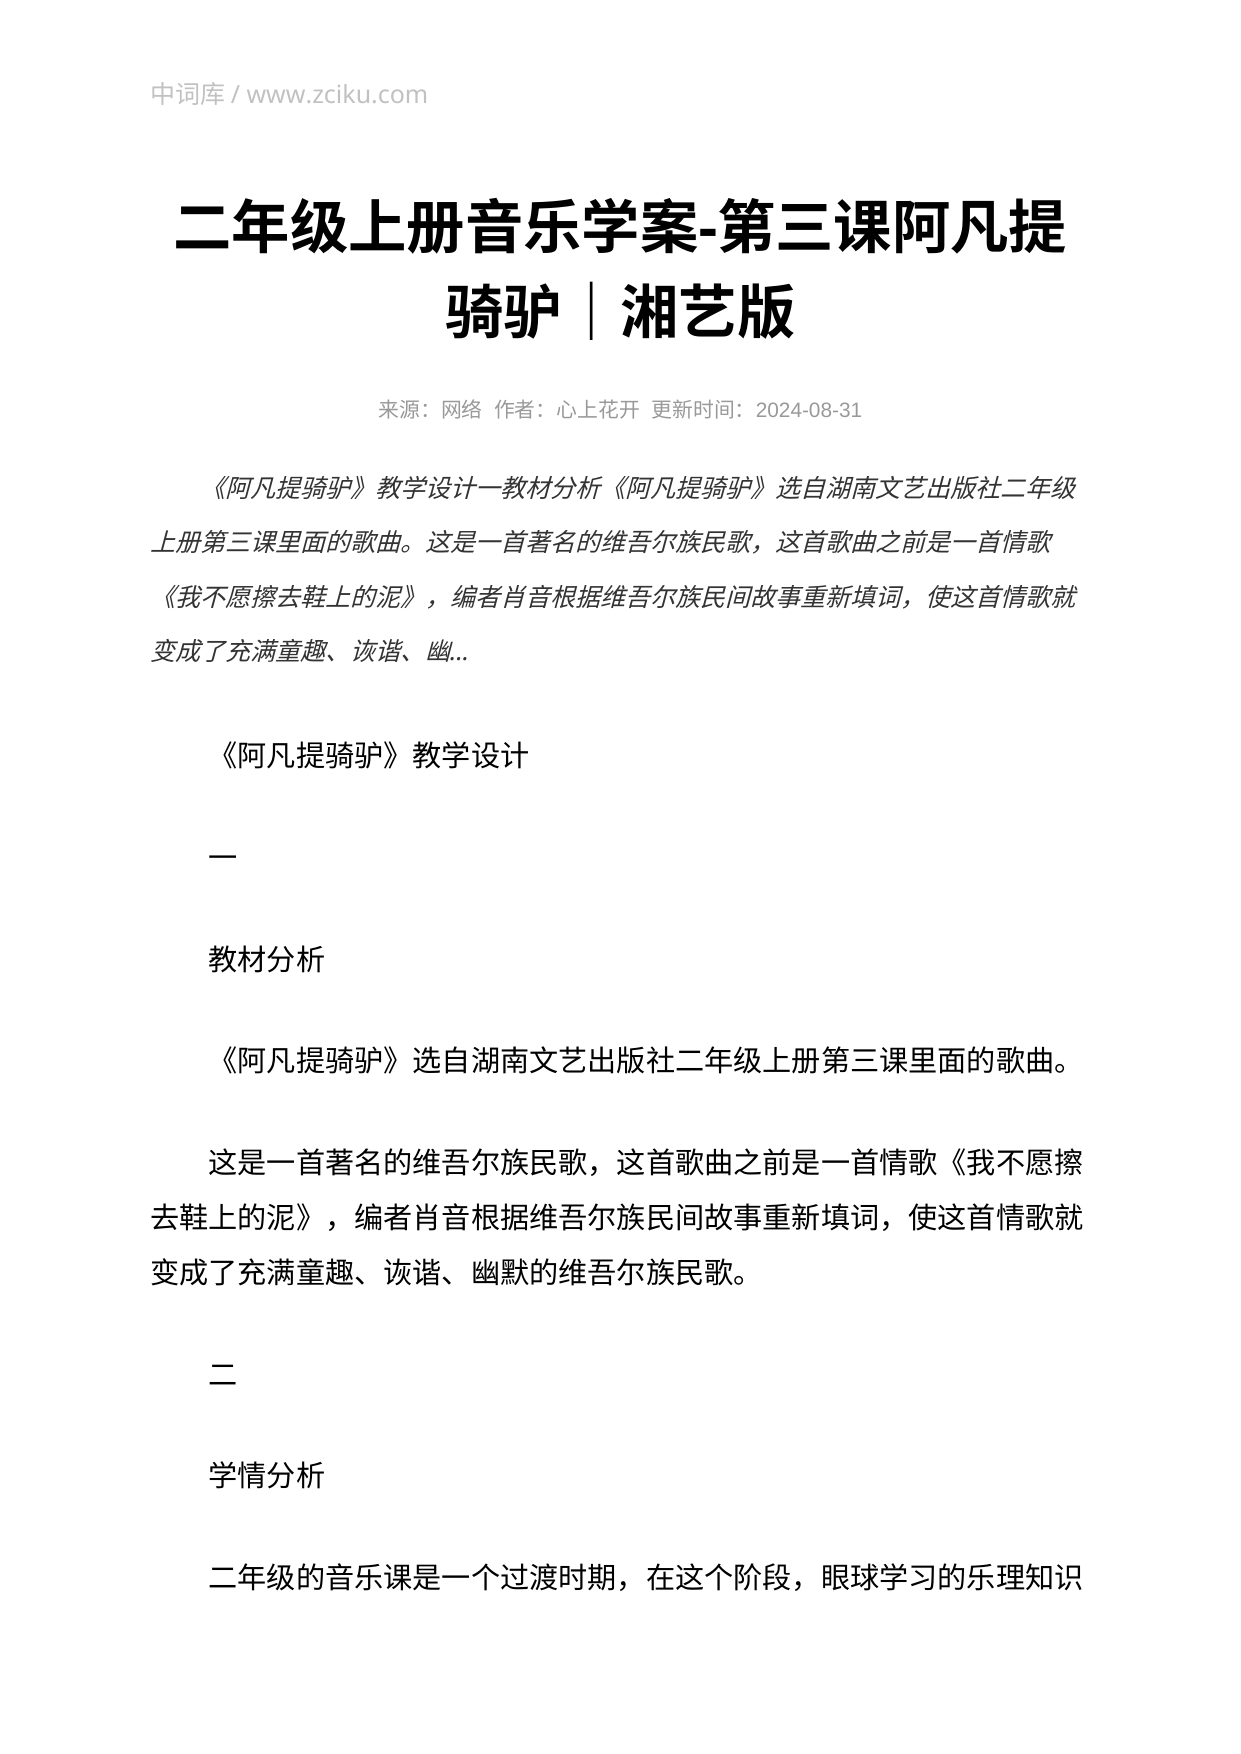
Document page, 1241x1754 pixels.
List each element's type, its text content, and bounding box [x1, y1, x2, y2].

text 教材分析 [150, 936, 1090, 978]
text 一 [150, 834, 1090, 877]
text 二 [150, 1351, 1090, 1393]
text 《阿凡提骑驴》选自湖南文艺出版社二年级上册第三课里面的歌曲。 [150, 1038, 1090, 1080]
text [150, 1555, 1090, 1597]
text 《阿凡提骑驴》教学设计一教材分析《阿凡提骑驴》选自湖南文艺出版社二年级上册第三课里面的歌曲。这是一首著名的维吾尔族民歌，这首歌曲之前是一首情歌《我不愿擦去鞋上的泥》，编者肖音根据维吾尔族民间故事重新填词，使这首情歌就变成了充满童趣、诙谐、幽... [150, 468, 1090, 668]
text 《阿凡提骑驴》教学设计 [150, 733, 1090, 775]
subtitle 二年级上册音乐学案-第三课阿凡提骑驴｜湘艺版 [150, 181, 1090, 351]
text 这是一首著名的维吾尔族民歌，这首歌曲之前是一首情歌《我不愿擦去鞋上的泥》，编者肖音根据维吾尔族民间故事重新填词，使这首情歌就变成了充满童趣、诙谐、幽默的维吾尔族民歌。 [150, 1140, 1090, 1292]
text 学情分析 [150, 1453, 1090, 1495]
text 来源：网络 作者：心上花开 更新时间：2024-08-31 [150, 397, 1090, 421]
